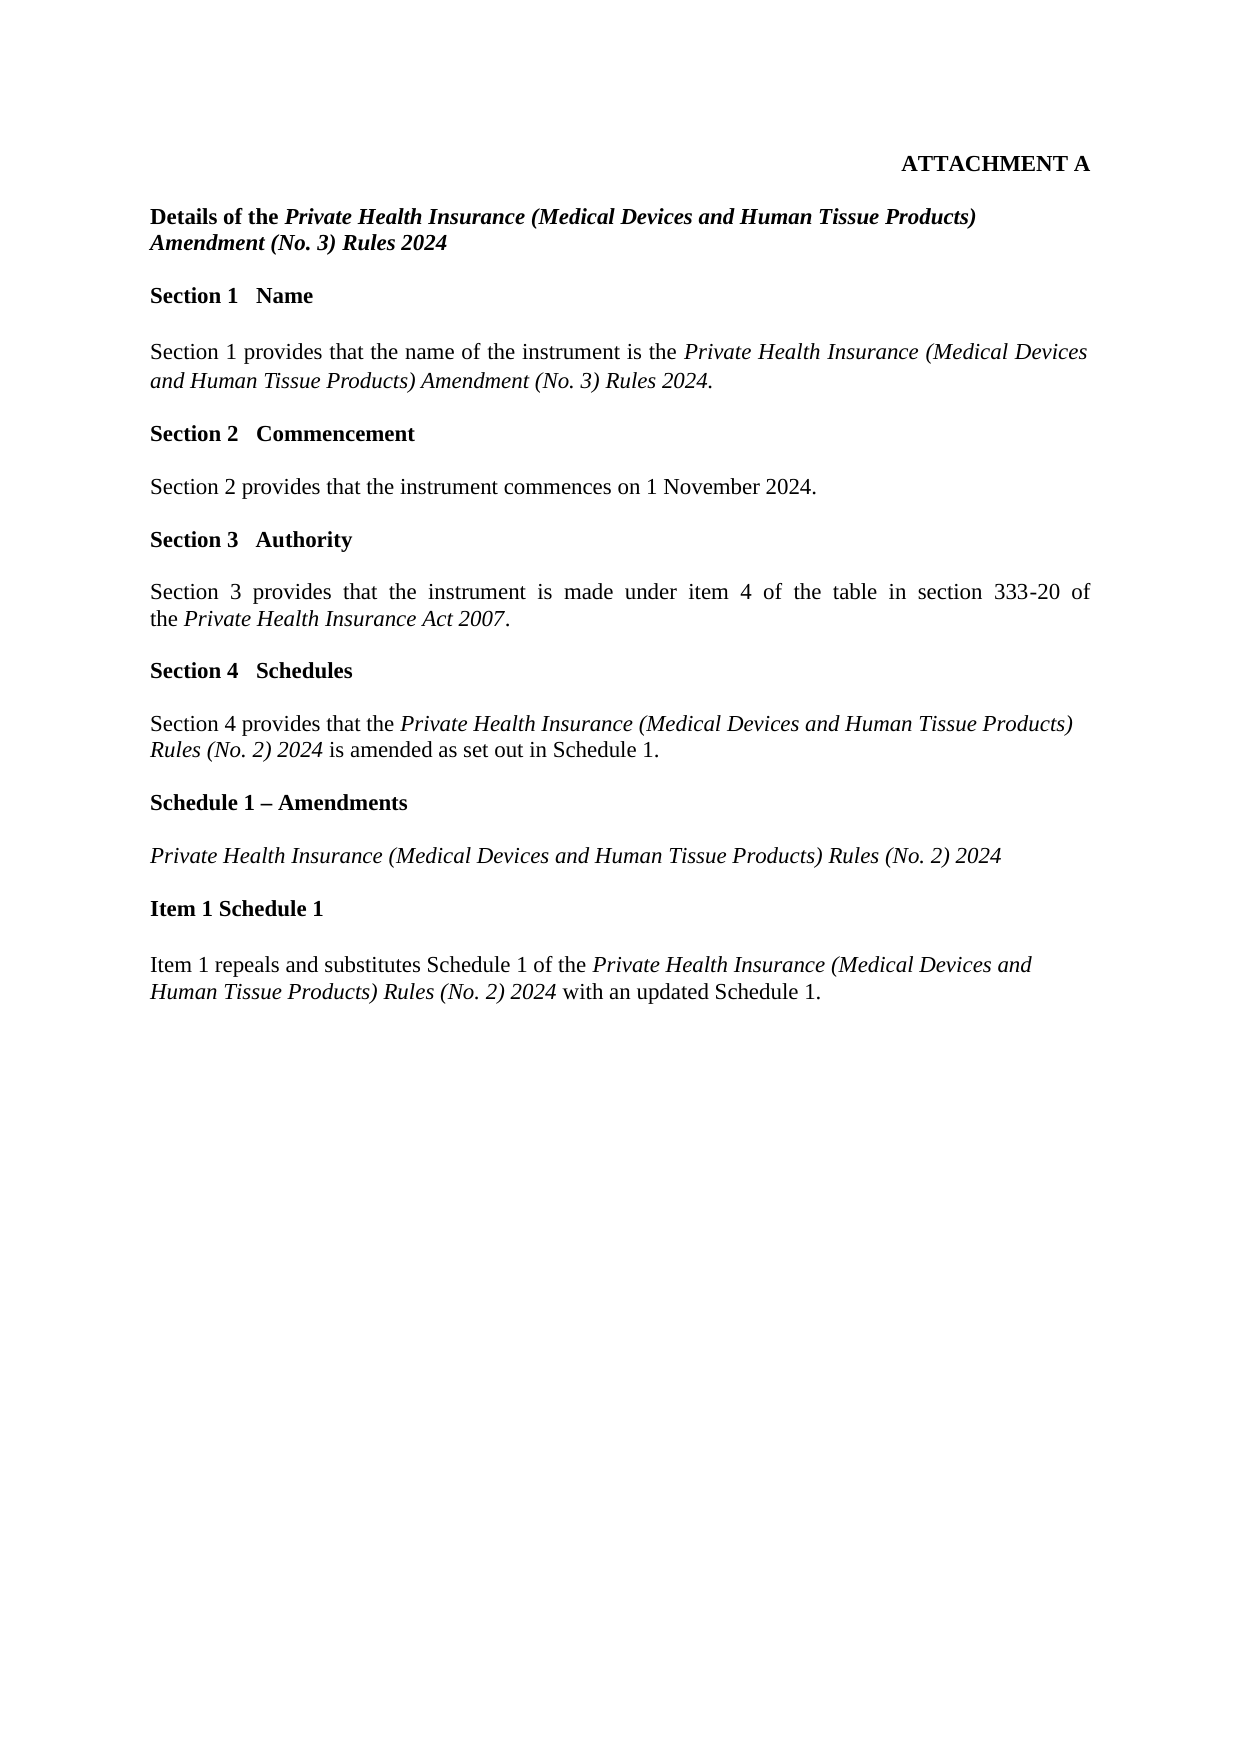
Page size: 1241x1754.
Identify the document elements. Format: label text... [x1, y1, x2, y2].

text ATTACHMENT A [150, 150, 1090, 176]
text Section 3 Authority [150, 526, 1090, 552]
text Private Health Insurance (Medical Devices and Human Tissue Products) Rules (No. 2) 2024 [150, 842, 1090, 868]
text Section 3 provides that the instrument is made under item 4 of the table in section 333-20 of the Private Health Insurance Act 2007. [150, 578, 1090, 631]
text Schedule 1 – Amendments [150, 789, 1090, 816]
text Item 1 repeals and substitutes Schedule 1 of the Private Health Insurance (Medical Devices and Human Tissue Products) Rules (No. 2) 2024 with an updated Schedule 1. [150, 951, 1090, 1004]
text Section 1 provides that the name of the instrument is the Private Health Insurance (Medical Devices and Human Tissue Products) Amendment (No. 3) Rules 2024. [150, 334, 1090, 394]
text Item 1 Schedule 1 [150, 894, 1090, 921]
text Section 2 Commencement [150, 420, 1090, 447]
text Section 1 Name [150, 282, 1090, 308]
text Section 2 provides that the instrument commences on 1 November 2024. [150, 473, 1090, 499]
text Details of the Private Health Insurance (Medical Devices and Human Tissue Products) Amendment (No. 3) Rules 2024 [150, 203, 1090, 255]
text Section 4 provides that the Private Health Insurance (Medical Devices and Human Tissue Products) Rules (No. 2) 2024 is amended as set out in Schedule 1. [150, 710, 1090, 763]
text Section 4 Schedules [150, 657, 1090, 684]
